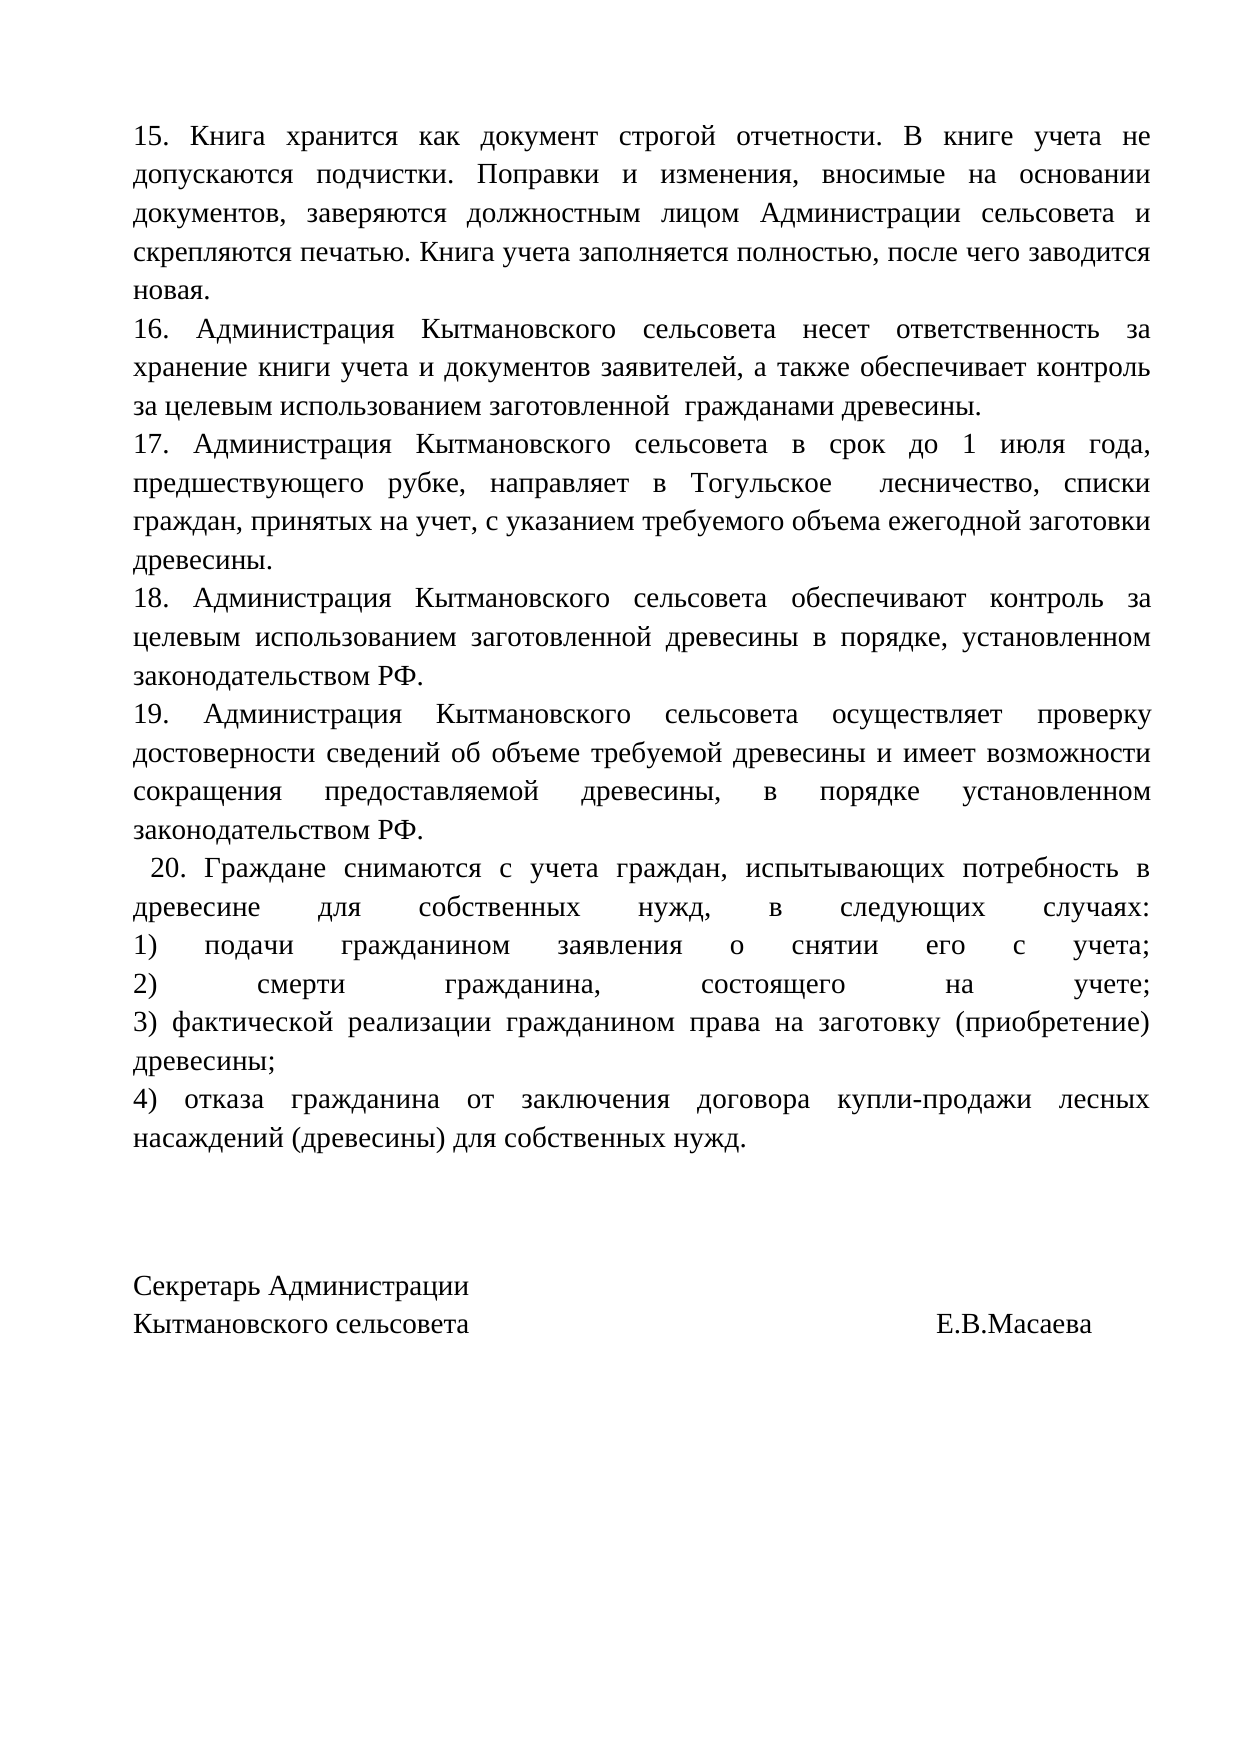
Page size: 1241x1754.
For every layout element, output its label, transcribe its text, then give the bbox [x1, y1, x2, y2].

text Секретарь Администрации [133, 1268, 1152, 1302]
text 20. Граждане снимаются с учета граждан, испытывающих потребность в древесине для собственных нужд, в следующих случаях: 1) подачи гражданином заявления о снятии его с учета; 2) смерти гражданина, состоящего на учете; 3) фактической реализации гражданином права на заготовку (приобретение) древесины; 4) отказа гражданина от заключения договора купли-продажи лесных насаждений (древесины) для собственных нужд. [133, 850, 1152, 1154]
text Кытмановского сельсовета Е.В.Масаева [133, 1307, 1152, 1340]
text 19. Администрация Кытмановского сельсовета осуществляет проверку достоверности сведений об объеме требуемой древесины и имеет возможности сокращения предоставляемой древесины, в порядке установленном законодательством РФ. [133, 696, 1152, 845]
text 17. Администрация Кытмановского сельсовета в срок до 1 июля года, предшествующего рубке, направляет в Тогульское лесничество, списки граждан, принятых на учет, с указанием требуемого объема ежегодной заготовки древесины. [133, 426, 1152, 576]
text 16. Администрация Кытмановского сельсовета несет ответственность за хранение книги учета и документов заявителей, а также обеспечивает контроль за целевым использованием заготовленной гражданами древесины. [133, 311, 1152, 421]
text 15. Книга хранится как документ строгой отчетности. В книге учета не допускаются подчистки. Поправки и изменения, вносимые на основании документов, заверяются должностным лицом Администрации сельсовета и скрепляются печатью. Книга учета заполняется полностью, после чего заводится новая. [133, 118, 1152, 306]
text 18. Администрация Кытмановского сельсовета обеспечивают контроль за целевым использованием заготовленной древесины в порядке, установленном законодательством РФ. [133, 581, 1152, 691]
